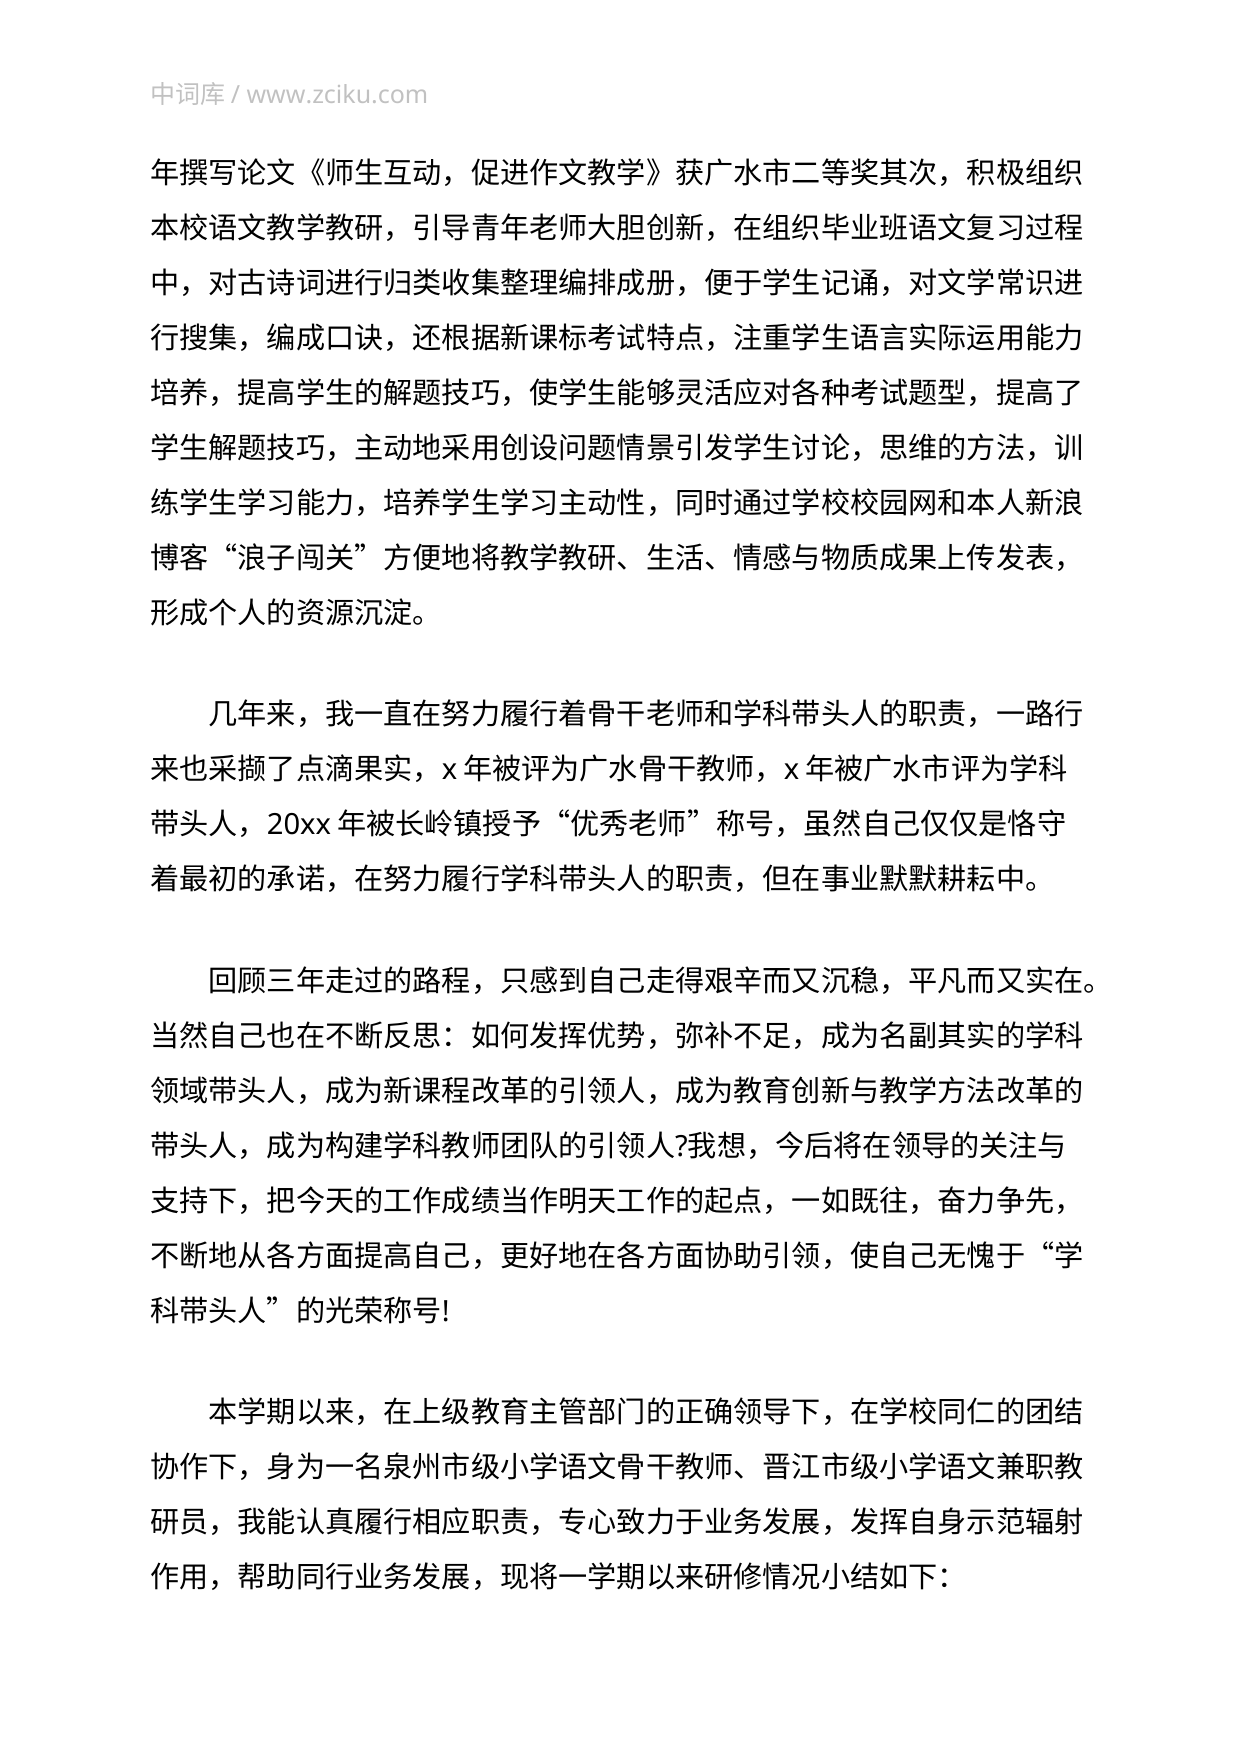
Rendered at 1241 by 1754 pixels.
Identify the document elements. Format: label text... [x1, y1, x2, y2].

text 回顾三年走过的路程，只感到自己走得艰辛而又沉稳，平凡而又实在。当然自己也在不断反思：如何发挥优势，弥补不足，成为名副其实的学科领域带头人，成为新课程改革的引领人，成为教育创新与教学方法改革的带头人，成为构建学科教师团队的引领人?我想，今后将在领导的关注与支持下，把今天的工作成绩当作明天工作的起点，一如既往，奋力争先，不断地从各方面提高自己，更好地在各方面协助引领，使自己无愧于“学科带头人”的光荣称号! [150, 958, 1090, 1329]
text 本学期以来，在上级教育主管部门的正确领导下，在学校同仁的团结协作下，身为一名泉州市级小学语文骨干教师、晋江市级小学语文兼职教研员，我能认真履行相应职责，专心致力于业务发展，发挥自身示范辐射作用，帮助同行业务发展，现将一学期以来研修情况小结如下： [150, 1389, 1090, 1596]
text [150, 150, 1090, 631]
text 几年来，我一直在努力履行着骨干老师和学科带头人的职责，一路行来也采撷了点滴果实，x年被评为广水骨干教师，x年被广水市评为学科带头人，20xx年被长岭镇授予“优秀老师”称号，虽然自己仅仅是恪守着最初的承诺，在努力履行学科带头人的职责，但在事业默默耕耘中。 [150, 691, 1090, 898]
